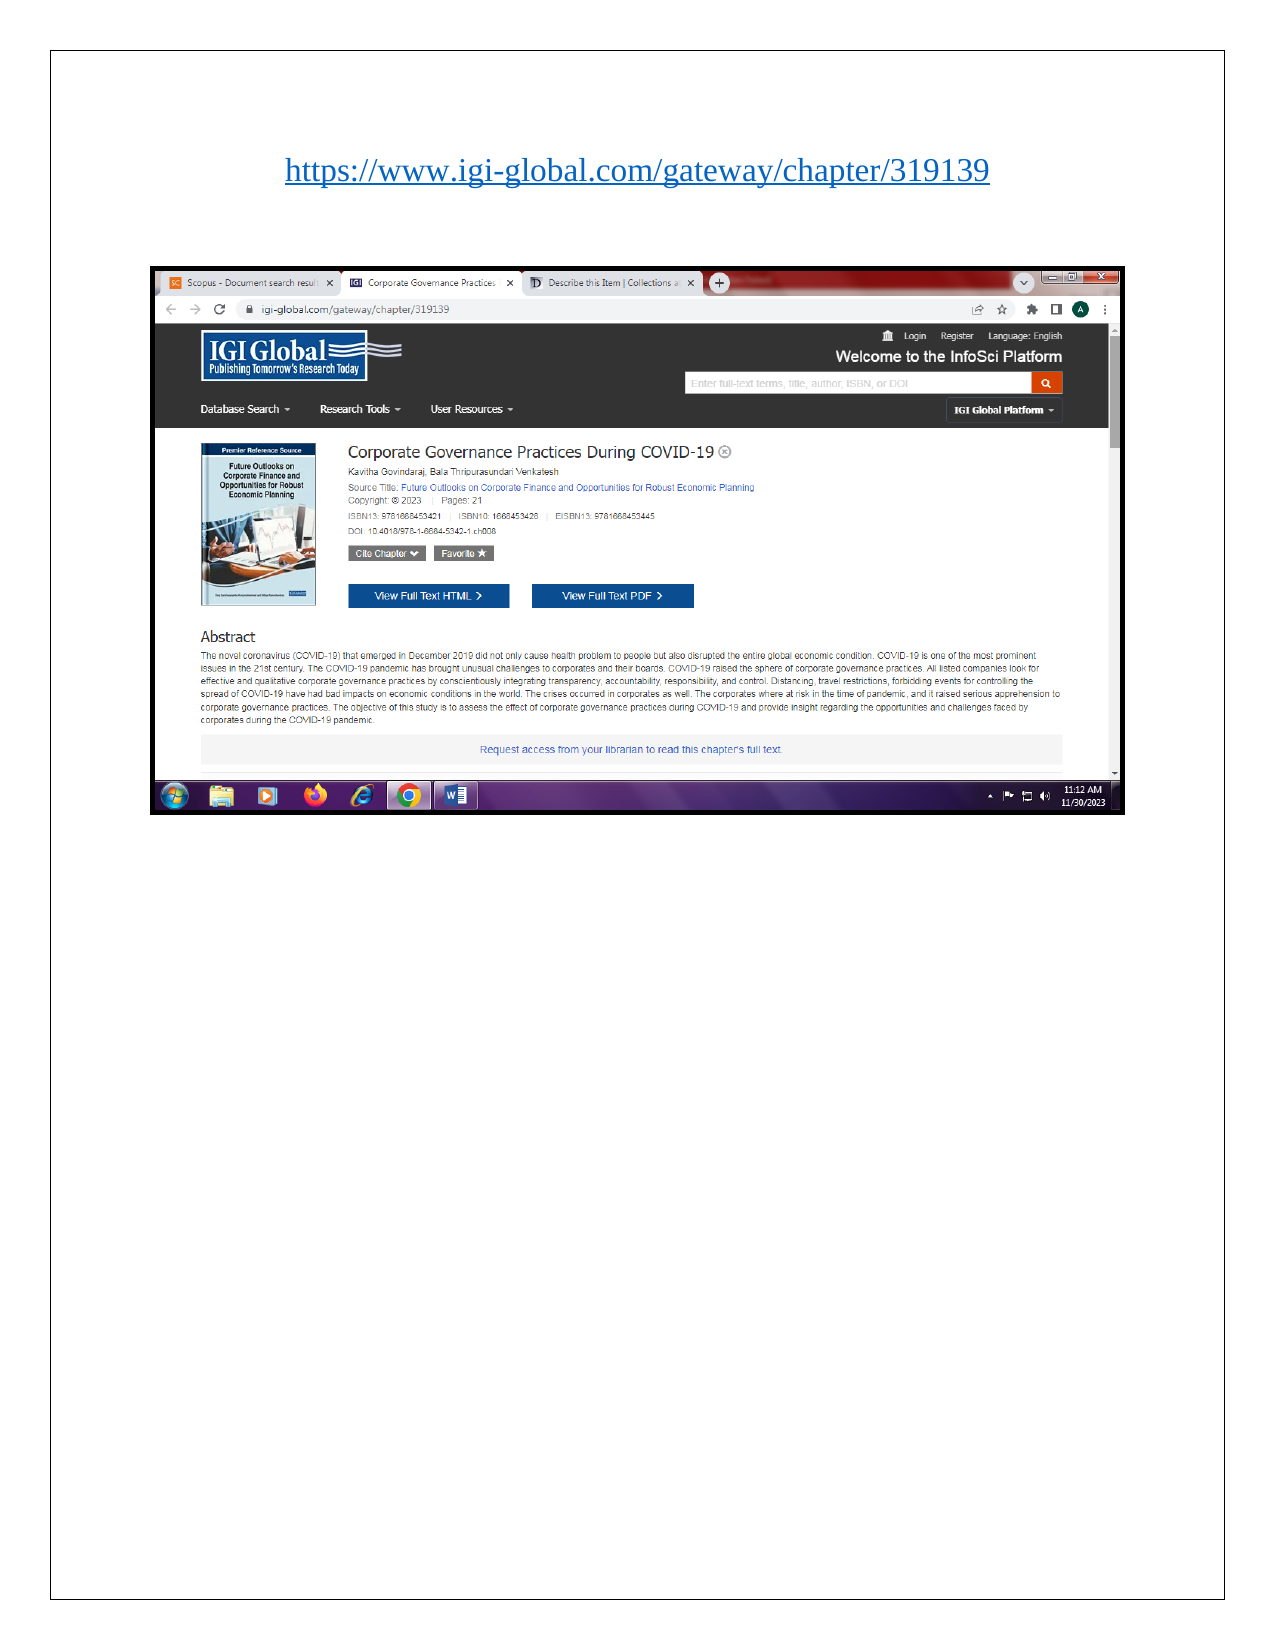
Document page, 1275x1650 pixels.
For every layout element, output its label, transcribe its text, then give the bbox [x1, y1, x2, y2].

picture [155, 271, 1120, 810]
text https://www.igi-global.com/gateway/chapter/319139 [150, 150, 1125, 188]
